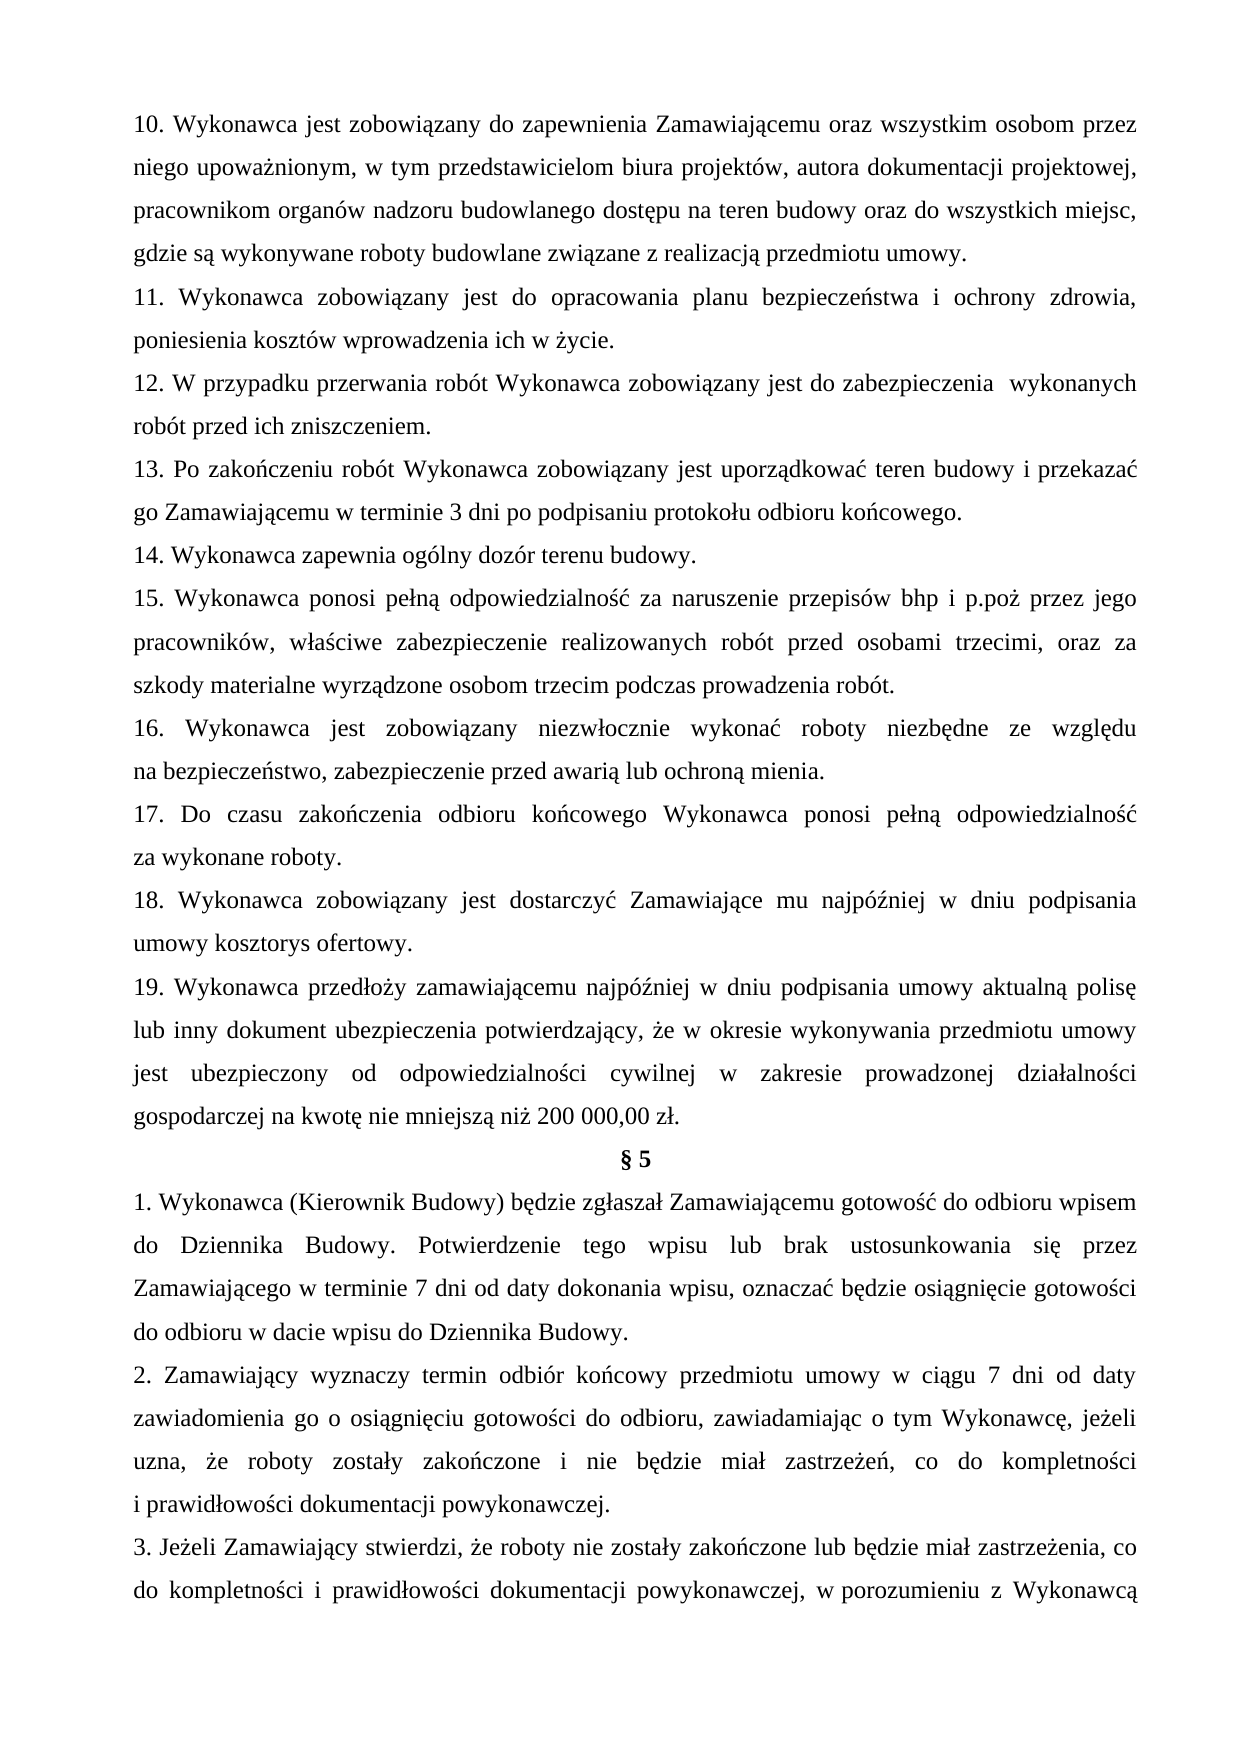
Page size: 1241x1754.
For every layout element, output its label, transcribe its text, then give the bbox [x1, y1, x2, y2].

text 2. Zamawiający wyznaczy termin odbiór końcowy przedmiotu umowy w ciągu 7 dni od daty zawiadomienia go o osiągnięciu gotowości do odbioru, zawiadamiając o tym Wykonawcę, jeżeli uzna, że roboty zostały zakończone i nie będzie miał zastrzeżeń, co do kompletności i prawidłowości dokumentacji powykonawczej. [133, 1360, 1137, 1518]
text 11. Wykonawca zobowiązany jest do opracowania planu bezpieczeństwa i ochrony zdrowia, poniesienia kosztów wprowadzenia ich w życie. [133, 282, 1137, 353]
text 18. Wykonawca zobowiązany jest dostarczyć Zamawiające mu najpóźniej w dniu podpisania umowy kosztorys ofertowy. [133, 885, 1137, 957]
text 16. Wykonawca jest zobowiązany niezwłocznie wykonać roboty niezbędne ze względu na bezpieczeństwo, zabezpieczenie przed awarią lub ochroną mienia. [133, 713, 1137, 785]
text 19. Wykonawca przedłoży zamawiającemu najpóźniej w dniu podpisania umowy aktualną polisę lub inny dokument ubezpieczenia potwierdzający, że w okresie wykonywania przedmiotu umowy jest ubezpieczony od odpowiedzialności cywilnej w zakresie prowadzonej działalności gospodarczej na kwotę nie mniejszą niż 200 000,00 zł. [133, 972, 1137, 1130]
text § 5 [133, 1144, 1137, 1173]
text 10. Wykonawca jest zobowiązany do zapewnienia Zamawiającemu oraz wszystkim osobom przez niego upoważnionym, w tym przedstawicielom biura projektów, autora dokumentacji projektowej, pracownikom organów nadzoru budowlanego dostępu na teren budowy oraz do wszystkich miejsc, gdzie są wykonywane roboty budowlane związane z realizacją przedmiotu umowy. [133, 109, 1137, 267]
text 14. Wykonawca zapewnia ogólny dozór terenu budowy. [133, 540, 1137, 569]
text 12. W przypadku przerwania robót Wykonawca zobowiązany jest do zabezpieczenia wykonanych robót przed ich zniszczeniem. [133, 368, 1137, 440]
text 15. Wykonawca ponosi pełną odpowiedzialność za naruszenie przepisów bhp i p.poż przez jego pracowników, właściwe zabezpieczenie realizowanych robót przed osobami trzecimi, oraz za szkody materialne wyrządzone osobom trzecim podczas prowadzenia robót. [133, 583, 1137, 698]
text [133, 1532, 1137, 1604]
text 17. Do czasu zakończenia odbioru końcowego Wykonawca ponosi pełną odpowiedzialność za wykonane roboty. [133, 799, 1137, 871]
text 13. Po zakończeniu robót Wykonawca zobowiązany jest uporządkować teren budowy i przekazać go Zamawiającemu w terminie 3 dni po podpisaniu protokołu odbioru końcowego. [133, 454, 1137, 526]
text 1. Wykonawca (Kierownik Budowy) będzie zgłaszał Zamawiającemu gotowość do odbioru wpisem do Dziennika Budowy. Potwierdzenie tego wpisu lub brak ustosunkowania się przez Zamawiającego w terminie 7 dni od daty dokonania wpisu, oznaczać będzie osiągnięcie gotowości do odbioru w dacie wpisu do Dziennika Budowy. [133, 1187, 1137, 1345]
